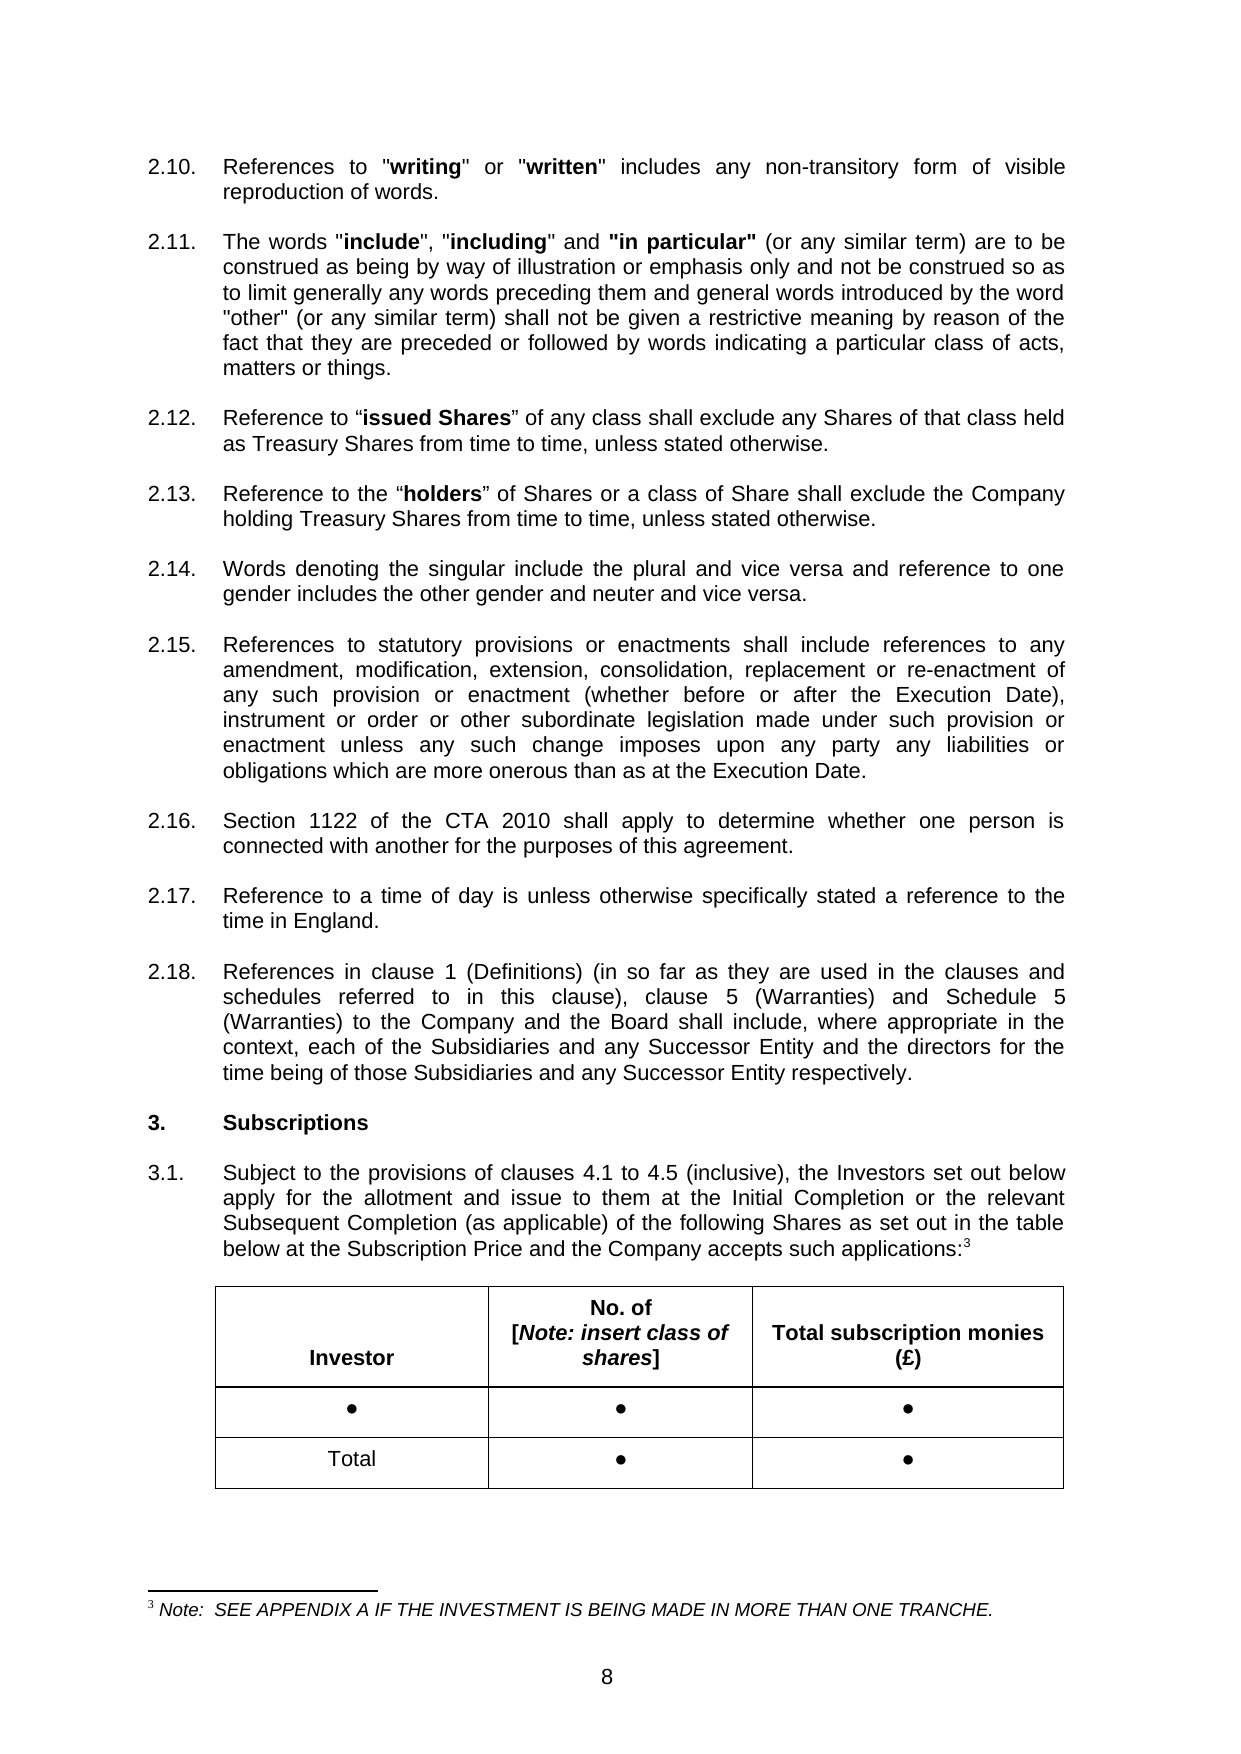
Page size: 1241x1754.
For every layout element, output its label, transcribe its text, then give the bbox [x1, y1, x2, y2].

subtitle References to statutory provisions or enactments shall include references to any amendment, modification, extension, consolidation, replacement or re-enactment of any such provision or enactment (whether before or after the Execution Date), instrument or order or other subordinate legislation made under such provision or enactment unless any such change imposes upon any party any liabilities or obligations which are more onerous than as at the Execution Date. [148, 631, 1066, 783]
table_cell ● [753, 1388, 1063, 1437]
table_cell ● [489, 1438, 752, 1488]
table_cell ● [489, 1388, 752, 1437]
table_cell Total [216, 1438, 488, 1488]
table_cell ● [216, 1388, 488, 1437]
table_header No. of [Note: insert class of shares] [489, 1287, 752, 1386]
subtitle The words "include", "including" and "in particular" (or any similar term) are to be construed as being by way of illustration or emphasis only and not be construed so as to limit generally any words preceding them and general words introduced by the word "other" (or any similar term) shall not be given a restrictive meaning by reason of the fact that they are preceded or followed by words indicating a particular class of acts, matters or things. [148, 229, 1066, 380]
subtitle Reference to a time of day is unless otherwise specifically stated a reference to the time in England. [148, 883, 1066, 933]
subtitle Subscriptions [148, 1109, 1066, 1135]
subtitle Words denoting the singular include the plural and vice versa and reference to one gender includes the other gender and neuter and vice versa. [148, 556, 1066, 606]
table_header Total subscription monies (£) [753, 1287, 1063, 1386]
subtitle Reference to “issued Shares” of any class shall exclude any Shares of that class held as Treasury Shares from time to time, unless stated otherwise. [148, 405, 1066, 456]
subtitle Reference to the “holders” of Shares or a class of Share shall exclude the Company holding Treasury Shares from time to time, unless stated otherwise. [148, 481, 1066, 531]
subtitle References to "writing" or "written" includes any non-transitory form of visible reproduction of words. [148, 153, 1066, 204]
table_header Investor [216, 1287, 488, 1386]
subtitle Section 1122 of the CTA 2010 shall apply to determine whether one person is connected with another for the purposes of this agreement. [148, 808, 1066, 858]
subtitle Subject to the provisions of clauses 4.1 to 4.5 (inclusive), the Investors set out below apply for the allotment and issue to them at the Initial Completion or the relevant Subsequent Completion (as applicable) of the following Shares as set out in the table below at the Subscription Price and the Company accepts such applications: [148, 1160, 1066, 1261]
table_cell ● [753, 1438, 1063, 1488]
subtitle References in clause 1 (Definitions) (in so far as they are used in the clauses and schedules referred to in this clause), clause 5 (Warranties) and Schedule 5 (Warranties) to the Company and the Board shall include, where appropriate in the context, each of the Subsidiaries and any Successor Entity and the directors for the time being of those Subsidiaries and any Successor Entity respectively. [148, 958, 1066, 1084]
